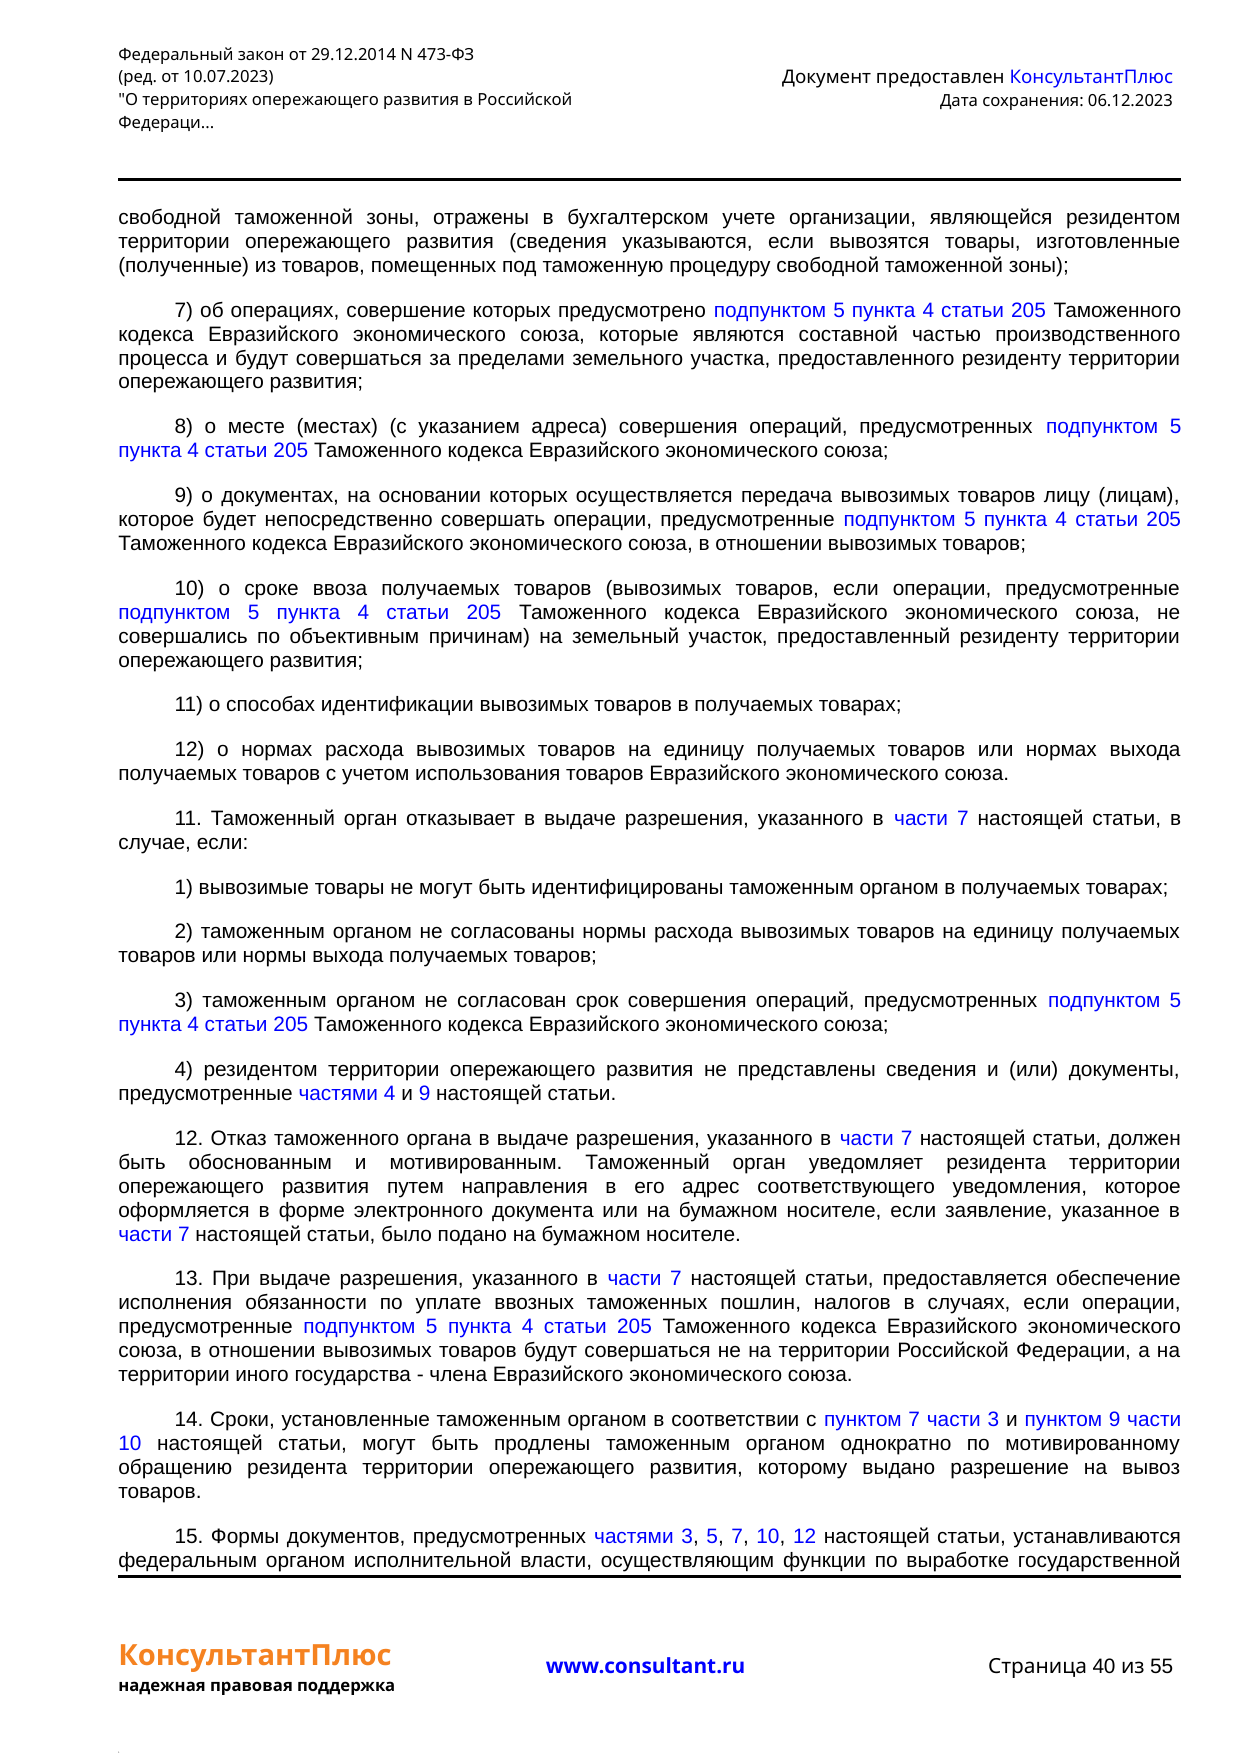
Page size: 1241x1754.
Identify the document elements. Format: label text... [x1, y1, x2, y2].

text 14. Сроки, установленные таможенным органом в соответствии с пунктом 7 части 3 и пунктом 9 части 10 настоящей статьи, могут быть продлены таможенным органом однократно по мотивированному обращению резидента территории опережающего развития, которому выдано разрешение на вывоз товаров. [118, 1407, 1181, 1503]
text 10) о сроке ввоза получаемых товаров (вывозимых товаров, если операции, предусмотренные подпунктом 5 пункта 4 статьи 205 Таможенного кодекса Евразийского экономического союза, не совершались по объективным причинам) на земельный участок, предоставленный резиденту территории опережающего развития; [118, 576, 1181, 671]
text 11. Таможенный орган отказывает в выдаче разрешения, указанного в части 7 настоящей статьи, в случае, если: [118, 806, 1181, 854]
text 4) резидентом территории опережающего развития не представлены сведения и (или) документы, предусмотренные частями 4 и 9 настоящей статьи. [118, 1057, 1181, 1105]
text 8) о месте (местах) (с указанием адреса) совершения операций, предусмотренных подпунктом 5 пункта 4 статьи 205 Таможенного кодекса Евразийского экономического союза; [118, 414, 1181, 462]
text 9) о документах, на основании которых осуществляется передача вывозимых товаров лицу (лицам), которое будет непосредственно совершать операции, предусмотренные подпунктом 5 пункта 4 статьи 205 Таможенного кодекса Евразийского экономического союза, в отношении вывозимых товаров; [118, 483, 1181, 555]
text 3) таможенным органом не согласован срок совершения операций, предусмотренных подпунктом 5 пункта 4 статьи 205 Таможенного кодекса Евразийского экономического союза; [118, 988, 1181, 1036]
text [118, 205, 1181, 277]
text 13. При выдаче разрешения, указанного в части 7 настоящей статьи, предоставляется обеспечение исполнения обязанности по уплате ввозных таможенных пошлин, налогов в случаях, если операции, предусмотренные подпунктом 5 пункта 4 статьи 205 Таможенного кодекса Евразийского экономического союза, в отношении вывозимых товаров будут совершаться не на территории Российской Федерации, а на территории иного государства - члена Евразийского экономического союза. [118, 1266, 1181, 1386]
text 2) таможенным органом не согласованы нормы расхода вывозимых товаров на единицу получаемых товаров или нормы выхода получаемых товаров; [118, 919, 1181, 967]
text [118, 1523, 1181, 1571]
text 12. Отказ таможенного органа в выдаче разрешения, указанного в части 7 настоящей статьи, должен быть обоснованным и мотивированным. Таможенный орган уведомляет резидента территории опережающего развития путем направления в его адрес соответствующего уведомления, которое оформляется в форме электронного документа или на бумажном носителе, если заявление, указанное в части 7 настоящей статьи, было подано на бумажном носителе. [118, 1126, 1181, 1245]
text 12) о нормах расхода вывозимых товаров на единицу получаемых товаров или нормах выхода получаемых товаров с учетом использования товаров Евразийского экономического союза. [118, 737, 1181, 785]
text 11) о способах идентификации вывозимых товаров в получаемых товарах; [118, 692, 1181, 716]
text 7) об операциях, совершение которых предусмотрено подпунктом 5 пункта 4 статьи 205 Таможенного кодекса Евразийского экономического союза, которые являются составной частью производственного процесса и будут совершаться за пределами земельного участка, предоставленного резиденту территории опережающего развития; [118, 297, 1181, 393]
text 1) вывозимые товары не могут быть идентифицированы таможенным органом в получаемых товарах; [118, 874, 1181, 898]
